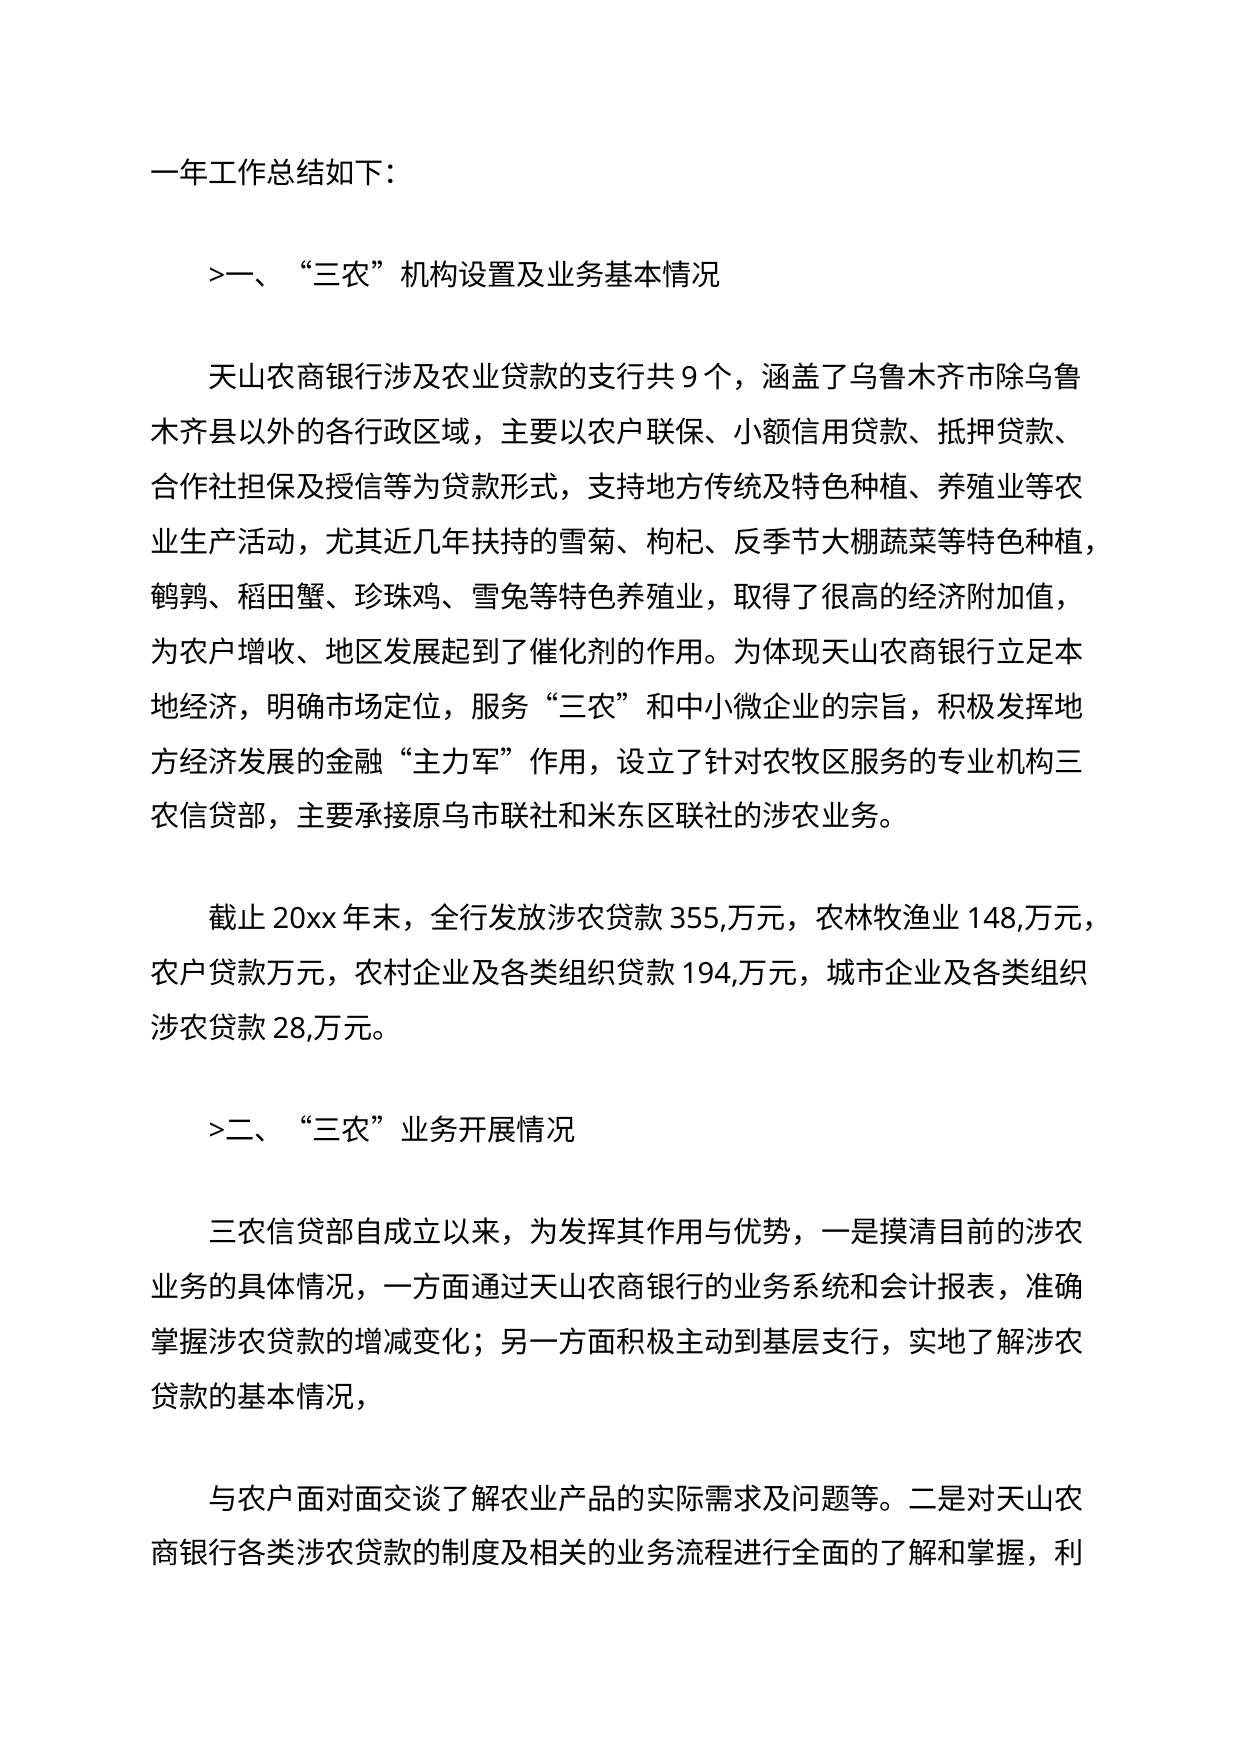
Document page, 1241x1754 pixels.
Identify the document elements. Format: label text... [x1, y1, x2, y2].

text 截止20xx年末，全行发放涉农贷款355,万元，农林牧渔业148,万元，农户贷款万元，农村企业及各类组织贷款194,万元，城市企业及各类组织涉农贷款28,万元。 [150, 895, 1090, 1047]
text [150, 1475, 1090, 1572]
text >二、“三农”业务开展情况 [150, 1107, 1090, 1149]
text 三农信贷部自成立以来，为发挥其作用与优势，一是摸清目前的涉农业务的具体情况，一方面通过天山农商银行的业务系统和会计报表，准确掌握涉农贷款的增减变化；另一方面积极主动到基层支行，实地了解涉农贷款的基本情况， [150, 1209, 1090, 1416]
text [150, 150, 1090, 192]
text 天山农商银行涉及农业贷款的支行共9个，涵盖了乌鲁木齐市除乌鲁木齐县以外的各行政区域，主要以农户联保、小额信用贷款、抵押贷款、合作社担保及授信等为贷款形式，支持地方传统及特色种植、养殖业等农业生产活动，尤其近几年扶持的雪菊、枸杞、反季节大棚蔬菜等特色种植，鹌鹑、稻田蟹、珍珠鸡、雪兔等特色养殖业，取得了很高的经济附加值，为农户增收、地区发展起到了催化剂的作用。为体现天山农商银行立足本地经济，明确市场定位，服务“三农”和中小微企业的宗旨，积极发挥地方经济发展的金融“主力军”作用，设立了针对农牧区服务的专业机构三农信贷部，主要承接原乌市联社和米东区联社的涉农业务。 [150, 354, 1090, 835]
text >一、“三农”机构设置及业务基本情况 [150, 252, 1090, 294]
